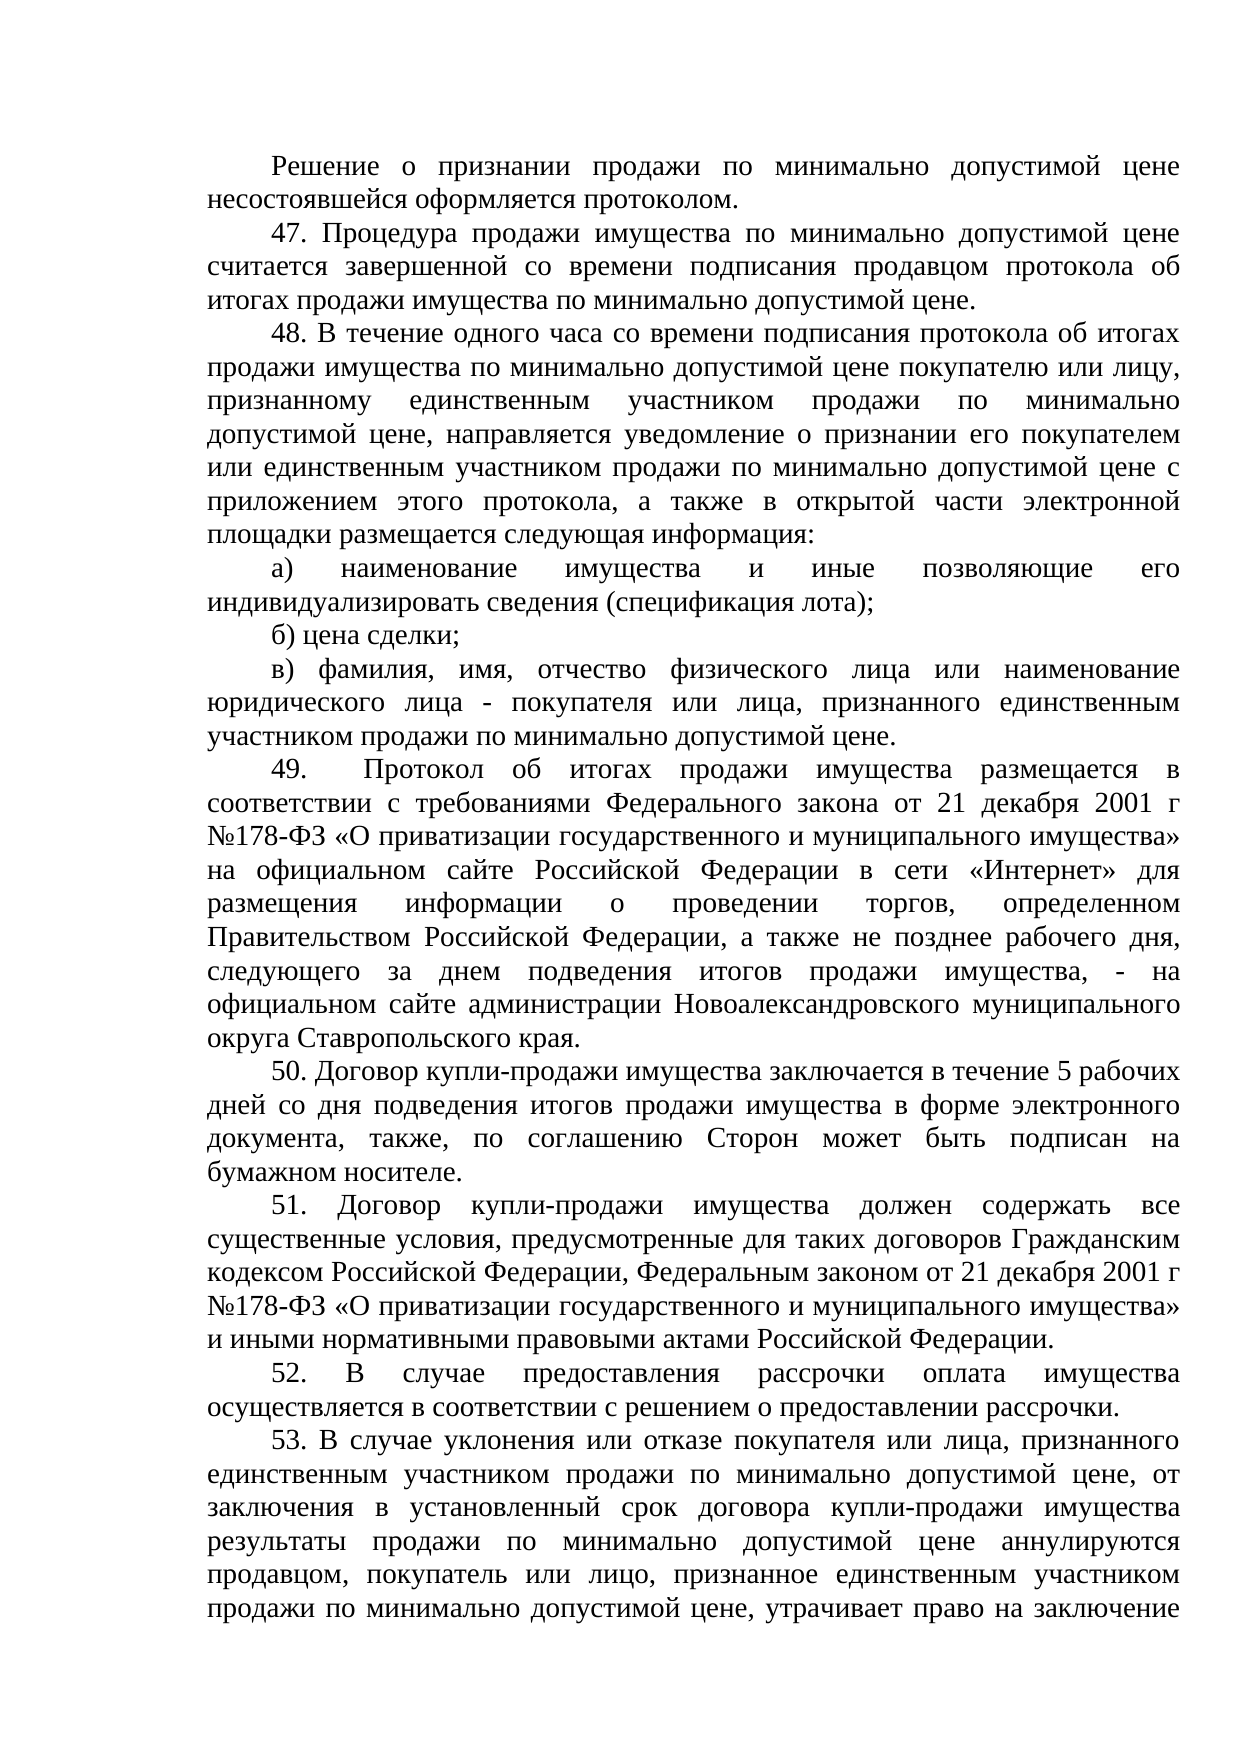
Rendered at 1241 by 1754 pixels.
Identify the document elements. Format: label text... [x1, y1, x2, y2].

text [207, 1422, 1181, 1623]
text 49. Протокол об итогах продажи имущества размещается в соответствии с требованиями Федерального закона от 21 декабря 2001 г №178-ФЗ «О приватизации государственного и муниципального имущества» на официальном сайте Российской Федерации в сети «Интернет» для размещения информации о проведении торгов, определенном Правительством Российской Федерации, а также не позднее рабочего дня, следующего за днем подведения итогов продажи имущества, - на официальном сайте администрации Новоалександровского муниципального округа Ставропольского края. [207, 751, 1181, 1053]
text б) цена сделки; [207, 617, 1181, 651]
text 50. Договор купли-продажи имущества заключается в течение 5 рабочих дней со дня подведения итогов продажи имущества в форме электронного документа, также, по соглашению Сторон может быть подписан на бумажном носителе. [207, 1053, 1181, 1187]
text Решение о признании продажи по минимально допустимой цене несостоявшейся оформляется протоколом. [207, 148, 1181, 215]
text 51. Договор купли-продажи имущества должен содержать все существенные условия, предусмотренные для таких договоров Гражданским кодексом Российской Федерации, Федеральным законом от 21 декабря 2001 г №178-ФЗ «О приватизации государственного и муниципального имущества» и иными нормативными правовыми актами Российской Федерации. [207, 1187, 1181, 1355]
text 48. В течение одного часа со времени подписания протокола об итогах продажи имущества по минимально допустимой цене покупателю или лицу, признанному единственным участником продажи по минимально допустимой цене, направляется уведомление о признании его покупателем или единственным участником продажи по минимально допустимой цене с приложением этого протокола, а также в открытой части электронной площадки размещается следующая информация: [207, 315, 1181, 550]
text а) наименование имущества и иные позволяющие его индивидуализировать сведения (спецификация лота); [207, 550, 1181, 617]
text в) фамилия, имя, отчество физического лица или наименование юридического лица - покупателя или лица, признанного единственным участником продажи по минимально допустимой цене. [207, 651, 1181, 751]
text 52. В случае предоставления рассрочки оплата имущества осуществляется в соответствии с решением о предоставлении рассрочки. [207, 1355, 1181, 1422]
text 47. Процедура продажи имущества по минимально допустимой цене считается завершенной со времени подписания продавцом протокола об итогах продажи имущества по минимально допустимой цене. [207, 215, 1181, 315]
